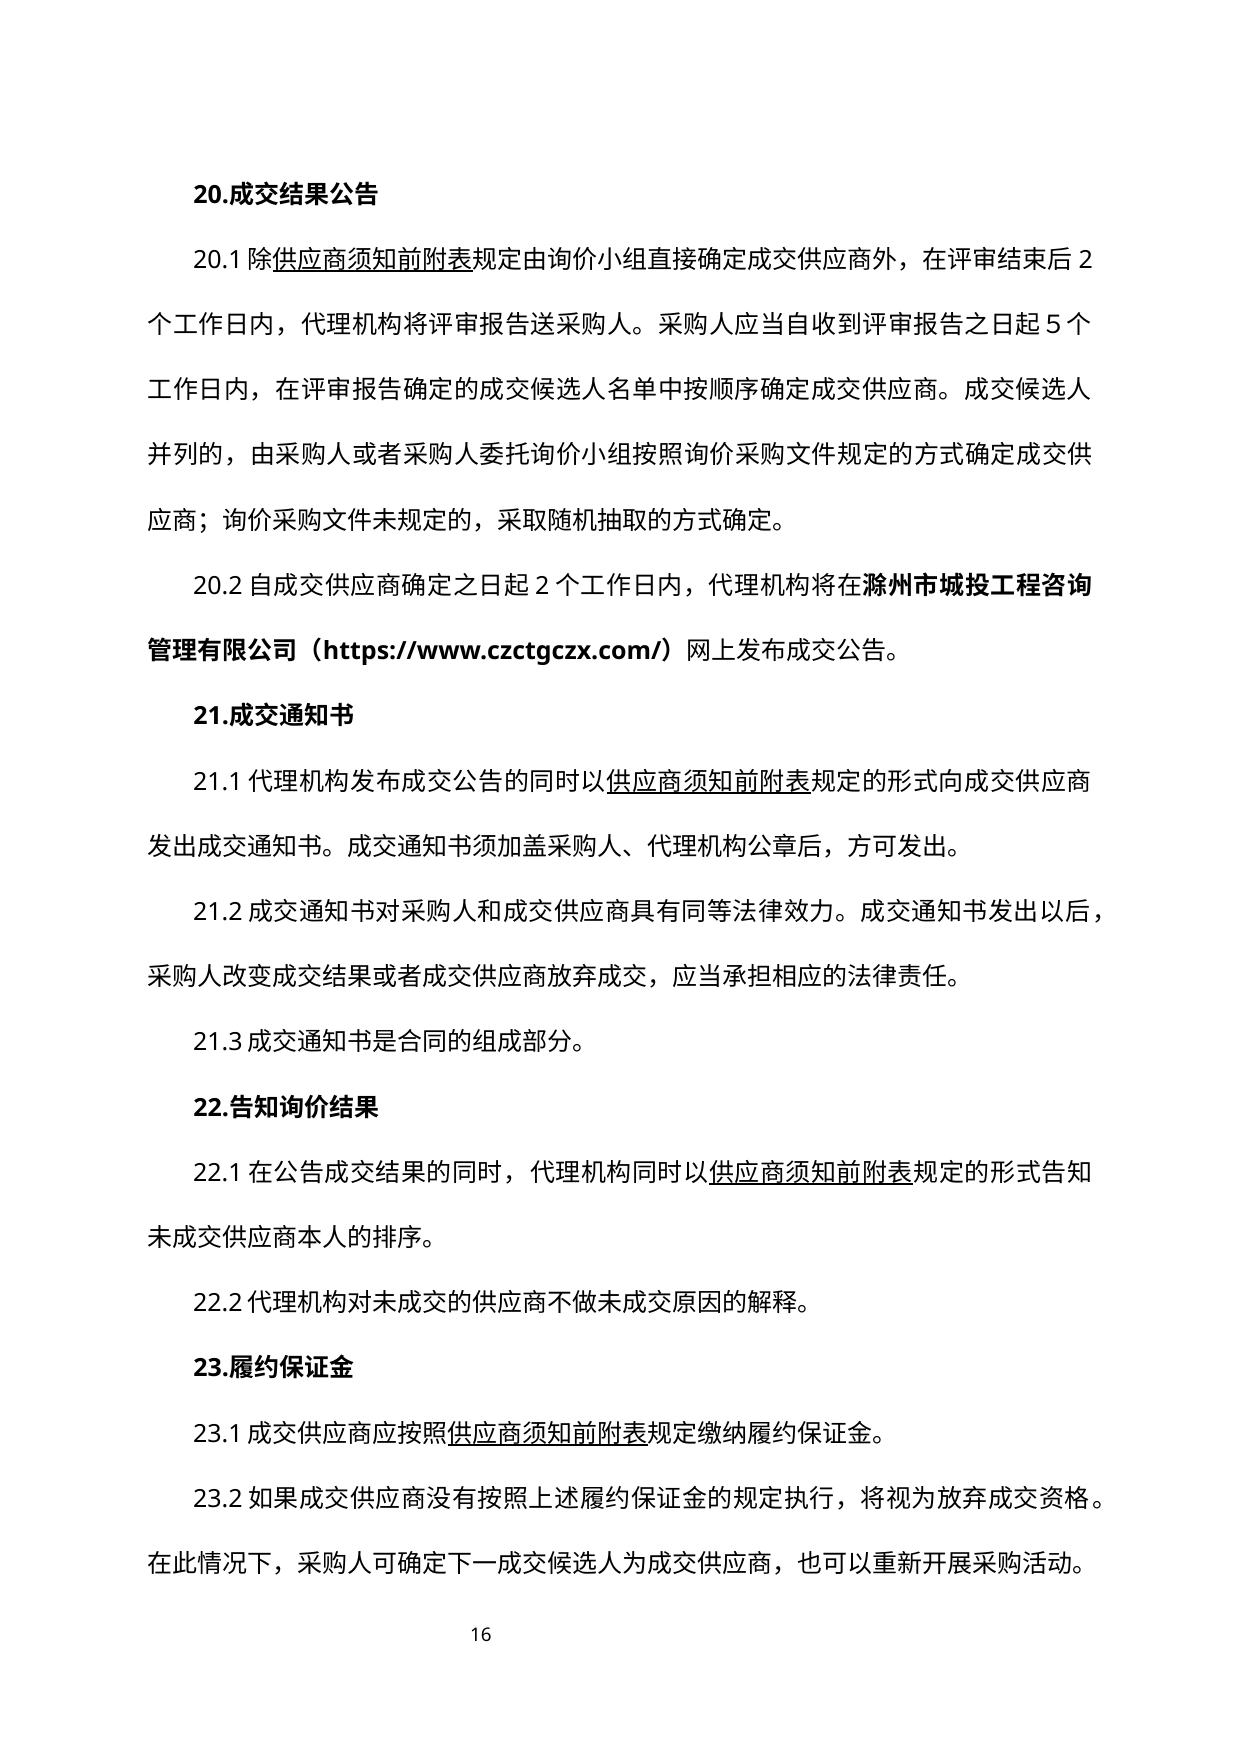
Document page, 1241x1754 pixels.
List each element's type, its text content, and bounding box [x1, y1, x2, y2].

text 21.成交通知书 [148, 681, 1093, 747]
text 21.2成交通知书对采购人和成交供应商具有同等法律效力。成交通知书发出以后，采购人改变成交结果或者成交供应商放弃成交，应当承担相应的法律责任。 [148, 877, 1093, 1007]
text 21.1代理机构发布成交公告的同时以供应商须知前附表规定的形式向成交供应商发出成交通知书。成交通知书须加盖采购人、代理机构公章后，方可发出。 [148, 747, 1093, 877]
text 22.告知询价结果 [148, 1073, 1093, 1138]
text 20.2自成交供应商确定之日起2个工作日内，代理机构将在滁州市城投工程咨询管理有限公司（https://www.czctgczx.com/）网上发布成交公告。 [148, 551, 1093, 681]
text 20.成交结果公告 [148, 160, 1093, 225]
text 22.1在公告成交结果的同时，代理机构同时以供应商须知前附表规定的形式告知未成交供应商本人的排序。 [148, 1138, 1093, 1268]
text 23.2如果成交供应商没有按照上述履约保证金的规定执行，将视为放弃成交资格。在此情况下，采购人可确定下一成交候选人为成交供应商，也可以重新开展采购活动。 [148, 1464, 1093, 1594]
text 21.3成交通知书是合同的组成部分。 [148, 1007, 1093, 1073]
text 23.1成交供应商应按照供应商须知前附表规定缴纳履约保证金。 [148, 1399, 1093, 1464]
text 23.履约保证金 [148, 1333, 1093, 1399]
text 22.2代理机构对未成交的供应商不做未成交原因的解释。 [148, 1268, 1093, 1333]
text 20.1除供应商须知前附表规定由询价小组直接确定成交供应商外，在评审结束后2个工作日内，代理机构将评审报告送采购人。采购人应当自收到评审报告之日起５个工作日内，在评审报告确定的成交候选人名单中按顺序确定成交供应商。成交候选人并列的，由采购人或者采购人委托询价小组按照询价采购文件规定的方式确定成交供应商；询价采购文件未规定的，采取随机抽取的方式确定。 [148, 225, 1093, 551]
